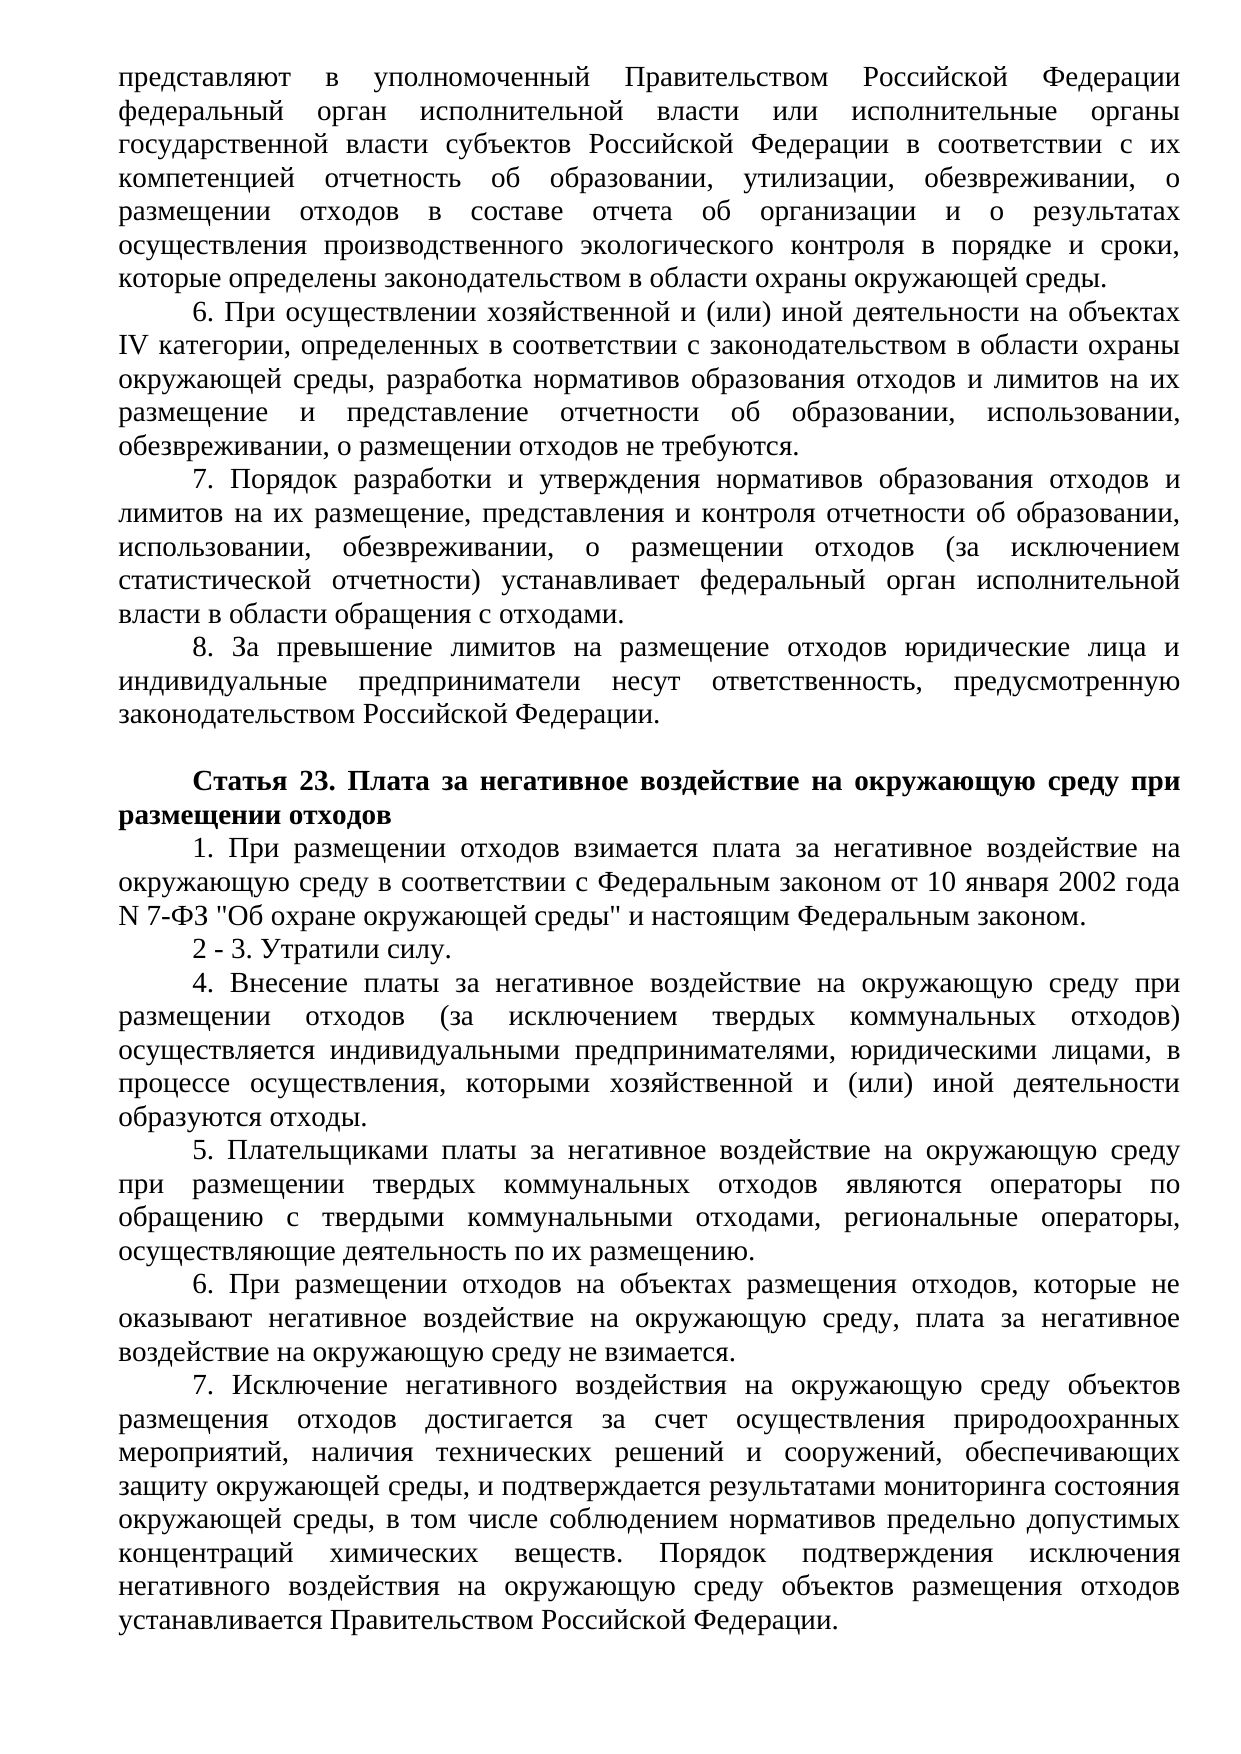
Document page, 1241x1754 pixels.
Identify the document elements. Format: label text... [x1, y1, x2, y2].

text 4. Внесение платы за негативное воздействие на окружающую среду при размещении отходов (за исключением твердых коммунальных отходов) осуществляется индивидуальными предпринимателями, юридическими лицами, в процессе осуществления, которыми хозяйственной и (или) иной деятельности образуются отходы. [118, 965, 1181, 1132]
text 5. Плательщиками платы за негативное воздействие на окружающую среду при размещении твердых коммунальных отходов являются операторы по обращению с твердыми коммунальными отходами, региональные операторы, осуществляющие деятельность по их размещению. [118, 1132, 1181, 1267]
text Статья 23. Плата за негативное воздействие на окружающую среду при размещении отходов [118, 763, 1181, 831]
text 8. За превышение лимитов на размещение отходов юридические лица и индивидуальные предприниматели несут ответственность, предусмотренную законодательством Российской Федерации. [118, 629, 1181, 730]
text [118, 59, 1181, 294]
text 2 - 3. Утратили силу. [118, 931, 1181, 965]
text 7. Исключение негативного воздействия на окружающую среду объектов размещения отходов достигается за счет осуществления природоохранных мероприятий, наличия технических решений и сооружений, обеспечивающих защиту окружающей среды, и подтверждается результатами мониторинга состояния окружающей среды, в том числе соблюдением нормативов предельно допустимых концентраций химических веществ. Порядок подтверждения исключения негативного воздействия на окружающую среду объектов размещения отходов устанавливается Правительством Российской Федерации. [118, 1367, 1181, 1636]
text 1. При размещении отходов взимается плата за негативное воздействие на окружающую среду в соответствии с Федеральным законом от 10 января 2002 года N 7-ФЗ "Об охране окружающей среды" и настоящим Федеральным законом. [118, 831, 1181, 931]
text 6. При размещении отходов на объектах размещения отходов, которые не оказывают негативное воздействие на окружающую среду, плата за негативное воздействие на окружающую среду не взимается. [118, 1267, 1181, 1367]
text 6. При осуществлении хозяйственной и (или) иной деятельности на объектах IV категории, определенных в соответствии с законодательством в области охраны окружающей среды, разработка нормативов образования отходов и лимитов на их размещение и представление отчетности об образовании, использовании, обезвреживании, о размещении отходов не требуются. [118, 294, 1181, 462]
text 7. Порядок разработки и утверждения нормативов образования отходов и лимитов на их размещение, представления и контроля отчетности об образовании, использовании, обезвреживании, о размещении отходов (за исключением статистической отчетности) устанавливает федеральный орган исполнительной власти в области обращения с отходами. [118, 462, 1181, 629]
